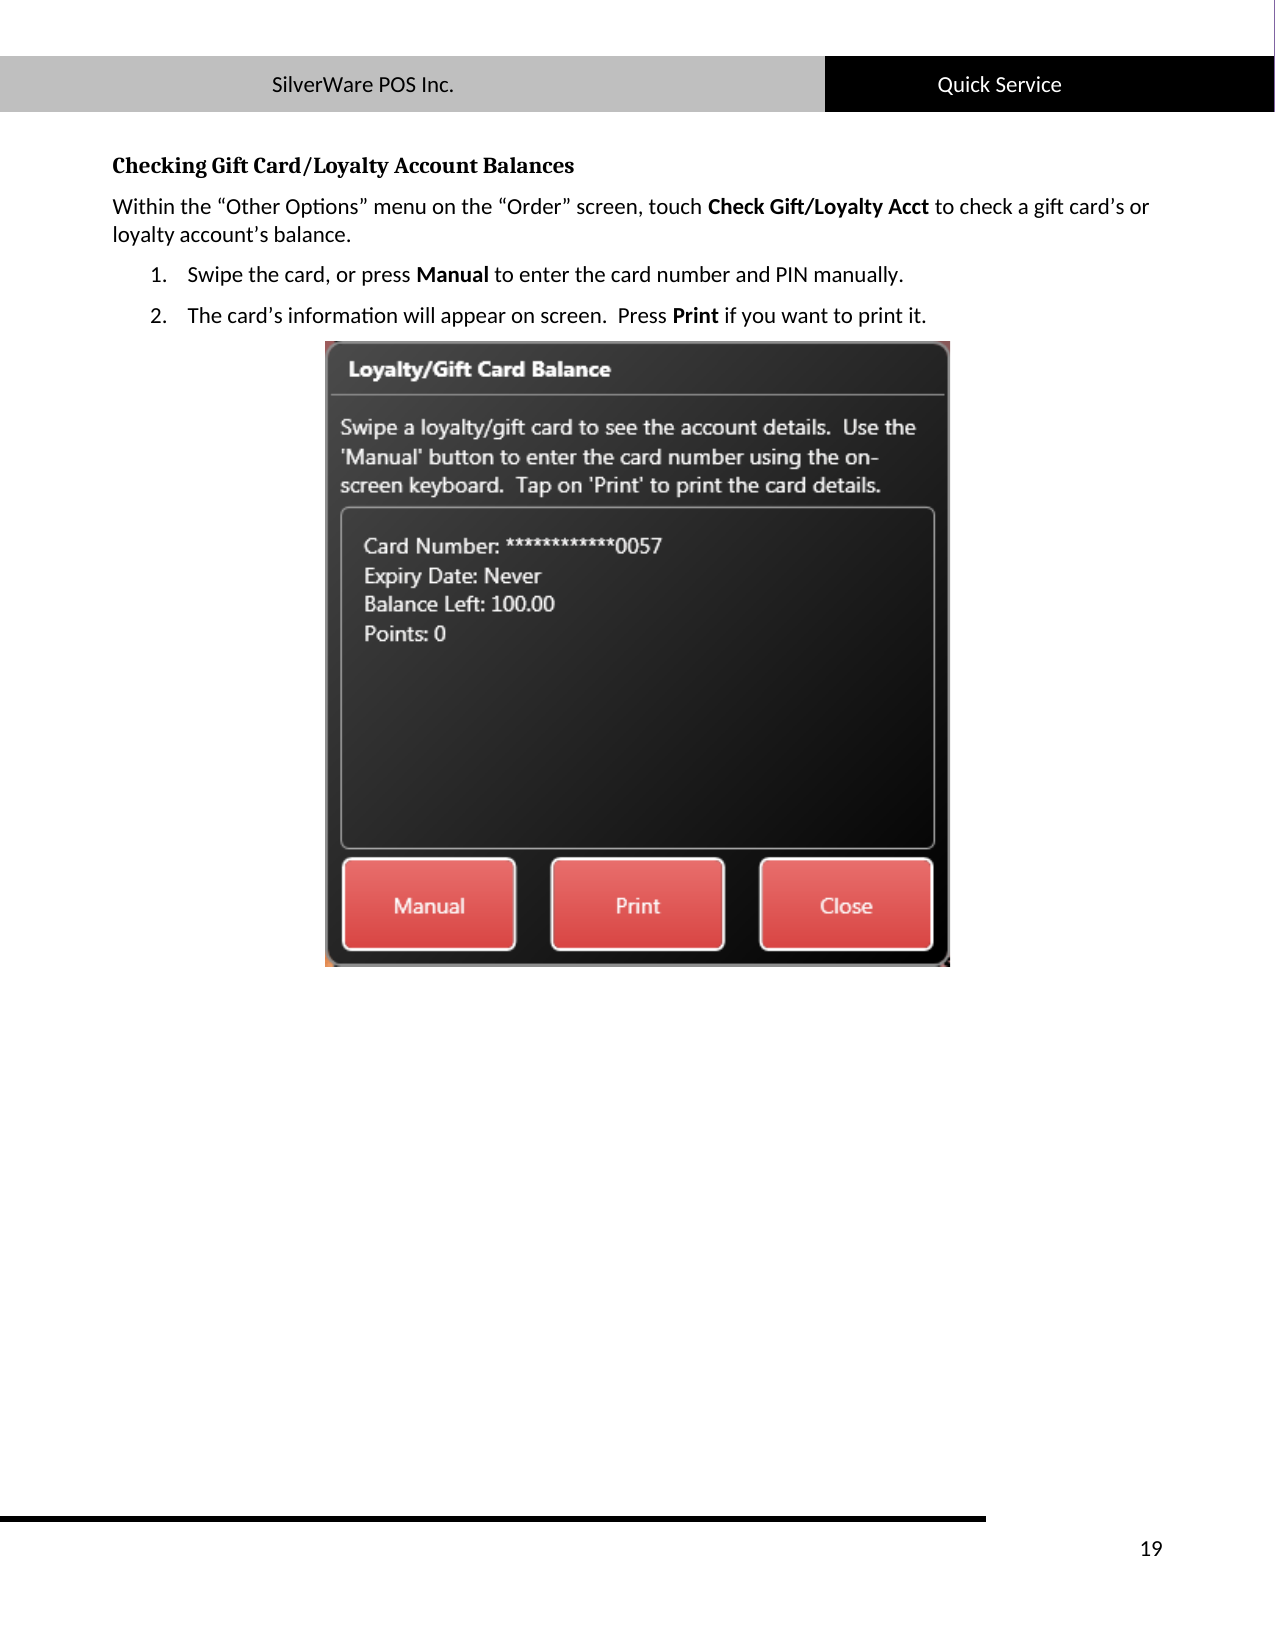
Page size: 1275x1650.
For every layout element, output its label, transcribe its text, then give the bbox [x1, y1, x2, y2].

subtitle Checking Gift Card/Loyalty Account Balances [112, 153, 1162, 179]
list Swipe the card, or press Manual to enter the card number and PIN manually. [150, 260, 1162, 288]
text Within the “Other Options” menu on the “Order” screen, touch Check Gift/Loyalty Acct to check a gift card’s or loyalty account’s balance. [112, 192, 1162, 248]
list The card’s information will appear on screen. Press Print if you want to print it. [150, 301, 1162, 329]
picture [325, 341, 951, 967]
